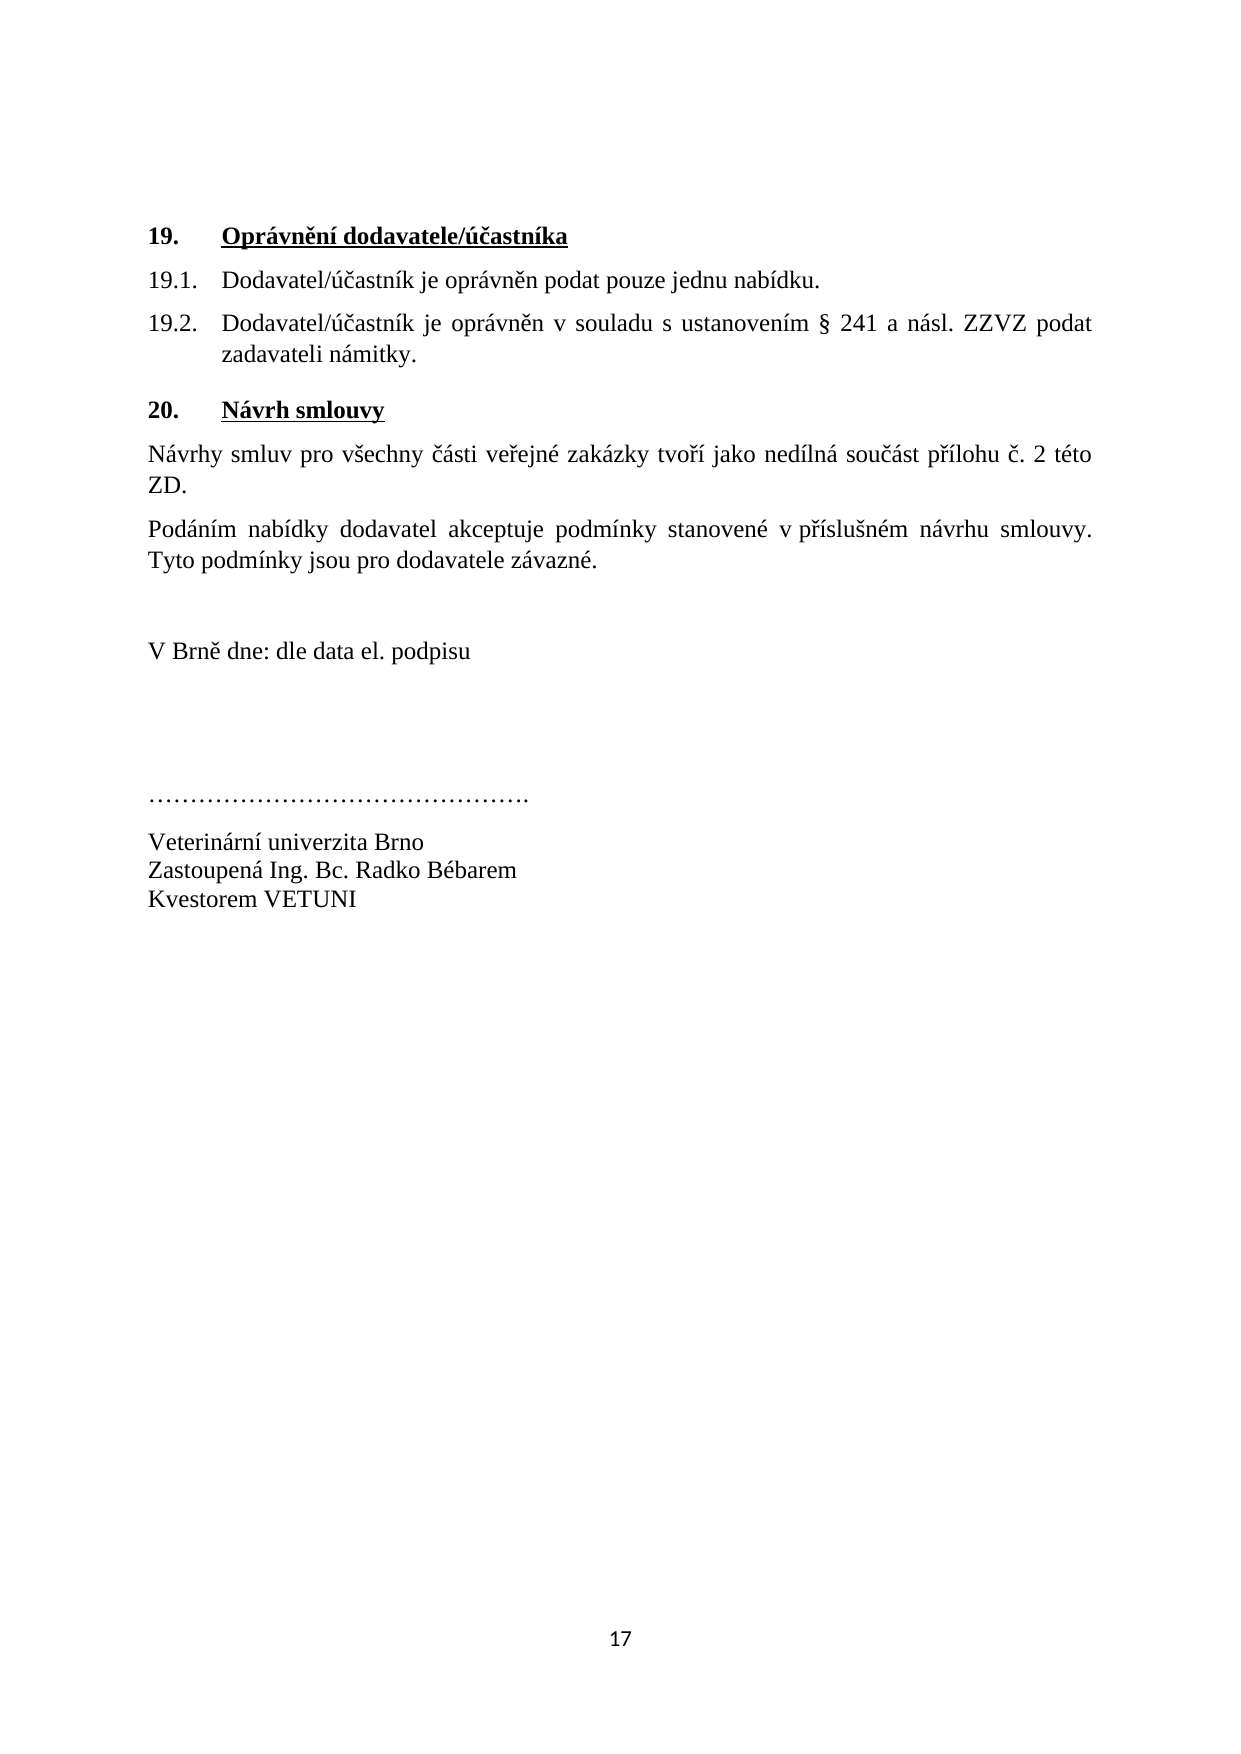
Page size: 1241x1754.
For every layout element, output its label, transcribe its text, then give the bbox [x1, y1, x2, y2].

subtitle Návrh smlouvy [148, 396, 1093, 424]
text Zastoupená Ing. Bc. Radko Bébarem [148, 856, 1093, 884]
list Dodavatel/účastník je oprávněn v souladu s ustanovením § 241 a násl. ZZVZ podat zadavateli námitky. [148, 308, 1093, 368]
text Veterinární univerzita Brno [148, 827, 1093, 856]
text V Brně dne: dle data el. podpisu [148, 636, 1093, 665]
text Návrhy smluv pro všechny části veřejné zakázky tvoří jako nedílná součást přílohu č. 2 této ZD. [148, 439, 1093, 499]
subtitle Oprávnění dodavatele/účastníka [148, 221, 1093, 250]
list Dodavatel/účastník je oprávněn podat pouze jednu nabídku. [148, 265, 1093, 294]
text Kvestorem VETUNI [148, 884, 1093, 913]
text Podáním nabídky dodavatel akceptuje podmínky stanovené v příslušném návrhu smlouvy. Tyto podmínky jsou pro dodavatele závazné. [148, 514, 1093, 573]
text ………………………………………. [148, 779, 1093, 808]
